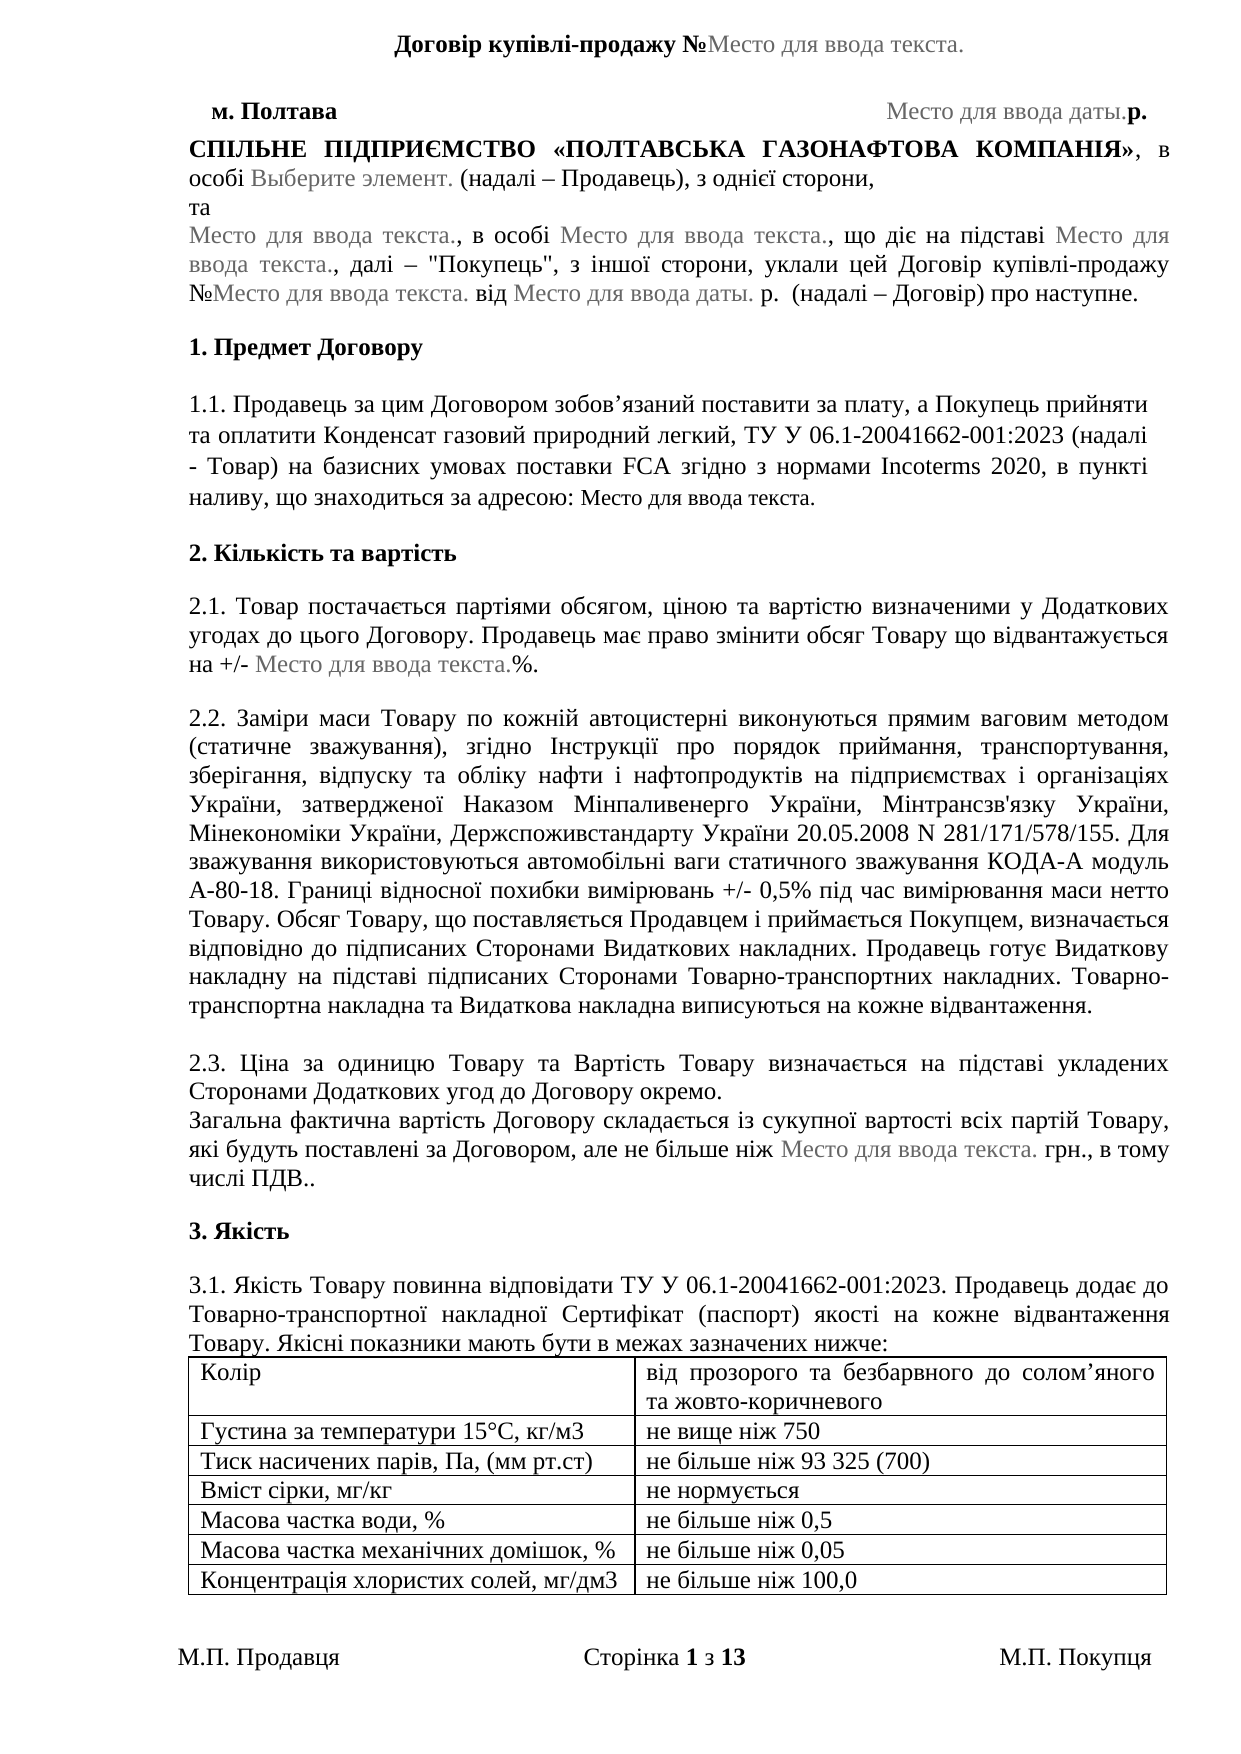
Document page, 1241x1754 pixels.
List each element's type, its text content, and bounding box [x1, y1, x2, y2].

table_cell 3. Якість​ [177, 1216, 1181, 1270]
table_cell , в особі , що діє на підставі , далі – "Покупець", з іншої сторони, уклали цей Договір купівлі-продажу № від р. (надалі – Договір) про наступне. [177, 221, 1181, 332]
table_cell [177, 1270, 1181, 1620]
table_cell 2.2. Заміри маси Товару по кожній автоцистерні виконуються прямим ваговим методом (статичне зважування), згідно Інструкції про порядок приймання, транспортування, зберігання, відпуску та обліку нафти і нафтопродуктів на підприємствах і організаціях України, затвердженої Наказом Мінпаливенерго України, Мінтрансзв'язку України, Мінекономіки України, Держспоживстандарту України 20.05.2008 N 281/171/578/155. Для зважування використовуються автомобільні ваги статичного зважування КОДА-А модуль А-80-18. Границі відносної похибки вимірювань +/- 0,5% під час вимірювання маси нетто Товару. Обсяг Товару, що поставляється Продавцем і приймається Покупцем, визначається відповідно до підписаних Сторонами Видаткових накладних. Продавець готує Видаткову накладну на підставі підписаних Сторонами Товарно-транспортних накладних. Товарно-транспортна накладна та Видаткова накладна виписуються на кожне відвантаження. 2.3. Ціна за одиницю Товару та Вартість Товару визначається на підставі укладених Сторонами Додаткових угод до Договору окремо. Загальна фактична вартість Договору складається із сукупної вартості всіх партій Товару, які будуть поставлені за Договором, але не більше ніж грн., в тому числі ПДВ.. [177, 703, 1181, 1216]
table_cell 2.1. Товар постачається партіями обсягом, ціною та вартістю визначеними у Додаткових угодах до цього Договору. Продавець має право змінити обсяг Товару що відвантажується на +/- %. [177, 591, 1181, 703]
table_cell м. Полтава р. [177, 87, 1181, 134]
table_header Договір купівлі-продажу № [177, 30, 1181, 87]
table_cell 2. Кількість та вартість [177, 538, 1181, 591]
table_cell СПІЛЬНЕ ПІДПРИЄМСТВО «ПОЛТАВСЬКА ГАЗОНАФТОВА КОМПАНІЯ», в особі (надалі – Продавець), з однієї сторони, [177, 134, 1181, 192]
table_cell 1. Предмет Договору [177, 332, 1181, 386]
table_cell 1.1. Продавець за цим Договором зобов’язаний поставити за плату, а Покупець прийняти та оплатити Конденсат газовий природний легкий, ТУ У 06.1-20041662-001:2023 (надалі - Товар) на базисних умовах поставки FCA згідно з нормами Incoterms 2020, в пункті наливу, що знаходиться за адресою: [177, 386, 1181, 538]
table_cell та [177, 192, 1181, 221]
